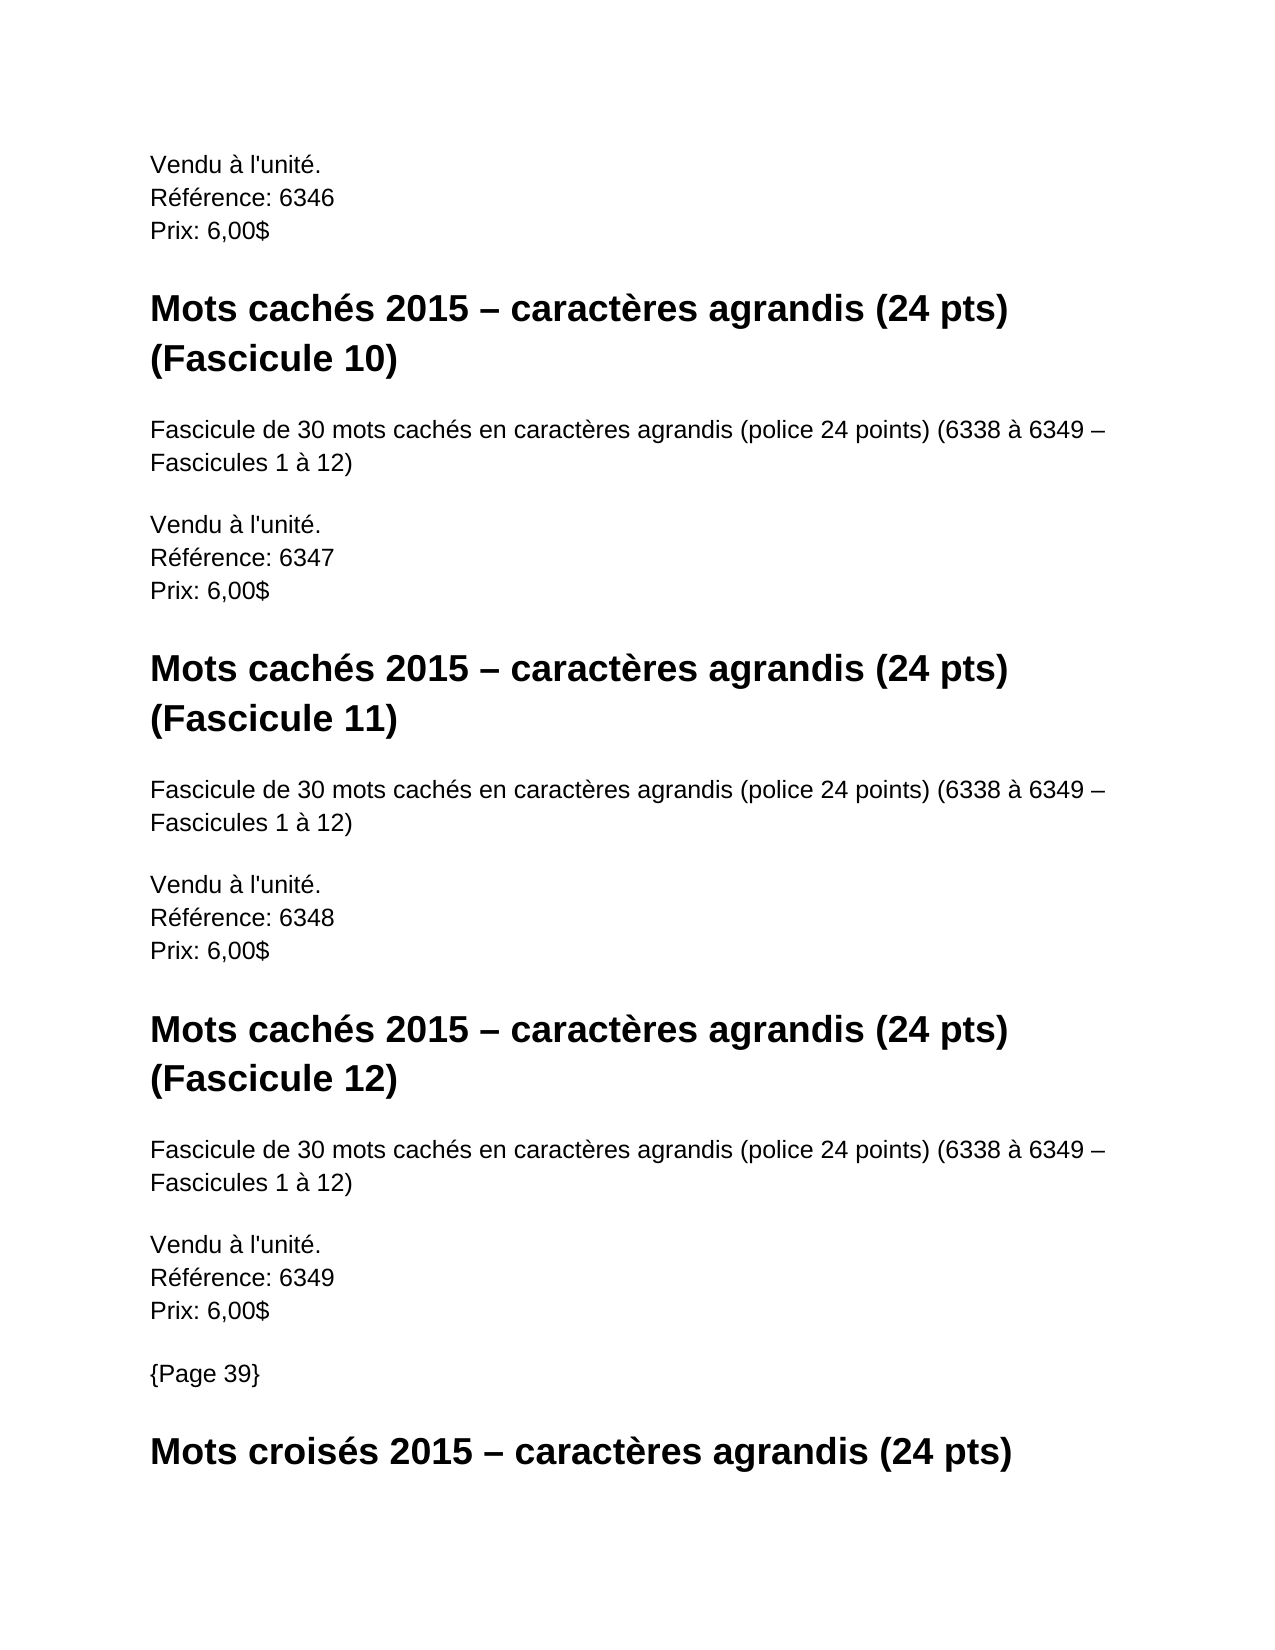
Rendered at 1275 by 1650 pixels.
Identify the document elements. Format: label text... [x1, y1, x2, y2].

text Fascicule de 30 mots cachés en caractères agrandis (police 24 points) (6338 à 6349 – Fascicules 1 à 12) [150, 1135, 1125, 1197]
text Vendu à l'unité. Référence: 6346 Prix: 6,00$ [150, 150, 1125, 245]
text Vendu à l'unité. Référence: 6349 Prix: 6,00$ [150, 1230, 1125, 1325]
text Vendu à l'unité. Référence: 6347 Prix: 6,00$ [150, 510, 1125, 605]
subtitle Mots cachés 2015 – caractères agrandis (24 pts) (Fascicule 11) [150, 647, 1125, 739]
text {Page 39} [150, 1358, 1125, 1387]
subtitle Mots croisés 2015 – caractères agrandis (24 pts) [150, 1429, 1125, 1472]
subtitle Mots cachés 2015 – caractères agrandis (24 pts) (Fascicule 10) [150, 287, 1125, 379]
text Vendu à l'unité. Référence: 6348 Prix: 6,00$ [150, 870, 1125, 965]
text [150, 415, 1125, 477]
text Fascicule de 30 mots cachés en caractères agrandis (police 24 points) (6338 à 6349 – Fascicules 1 à 12) [150, 775, 1125, 837]
subtitle Mots cachés 2015 – caractères agrandis (24 pts) (Fascicule 12) [150, 1007, 1125, 1099]
